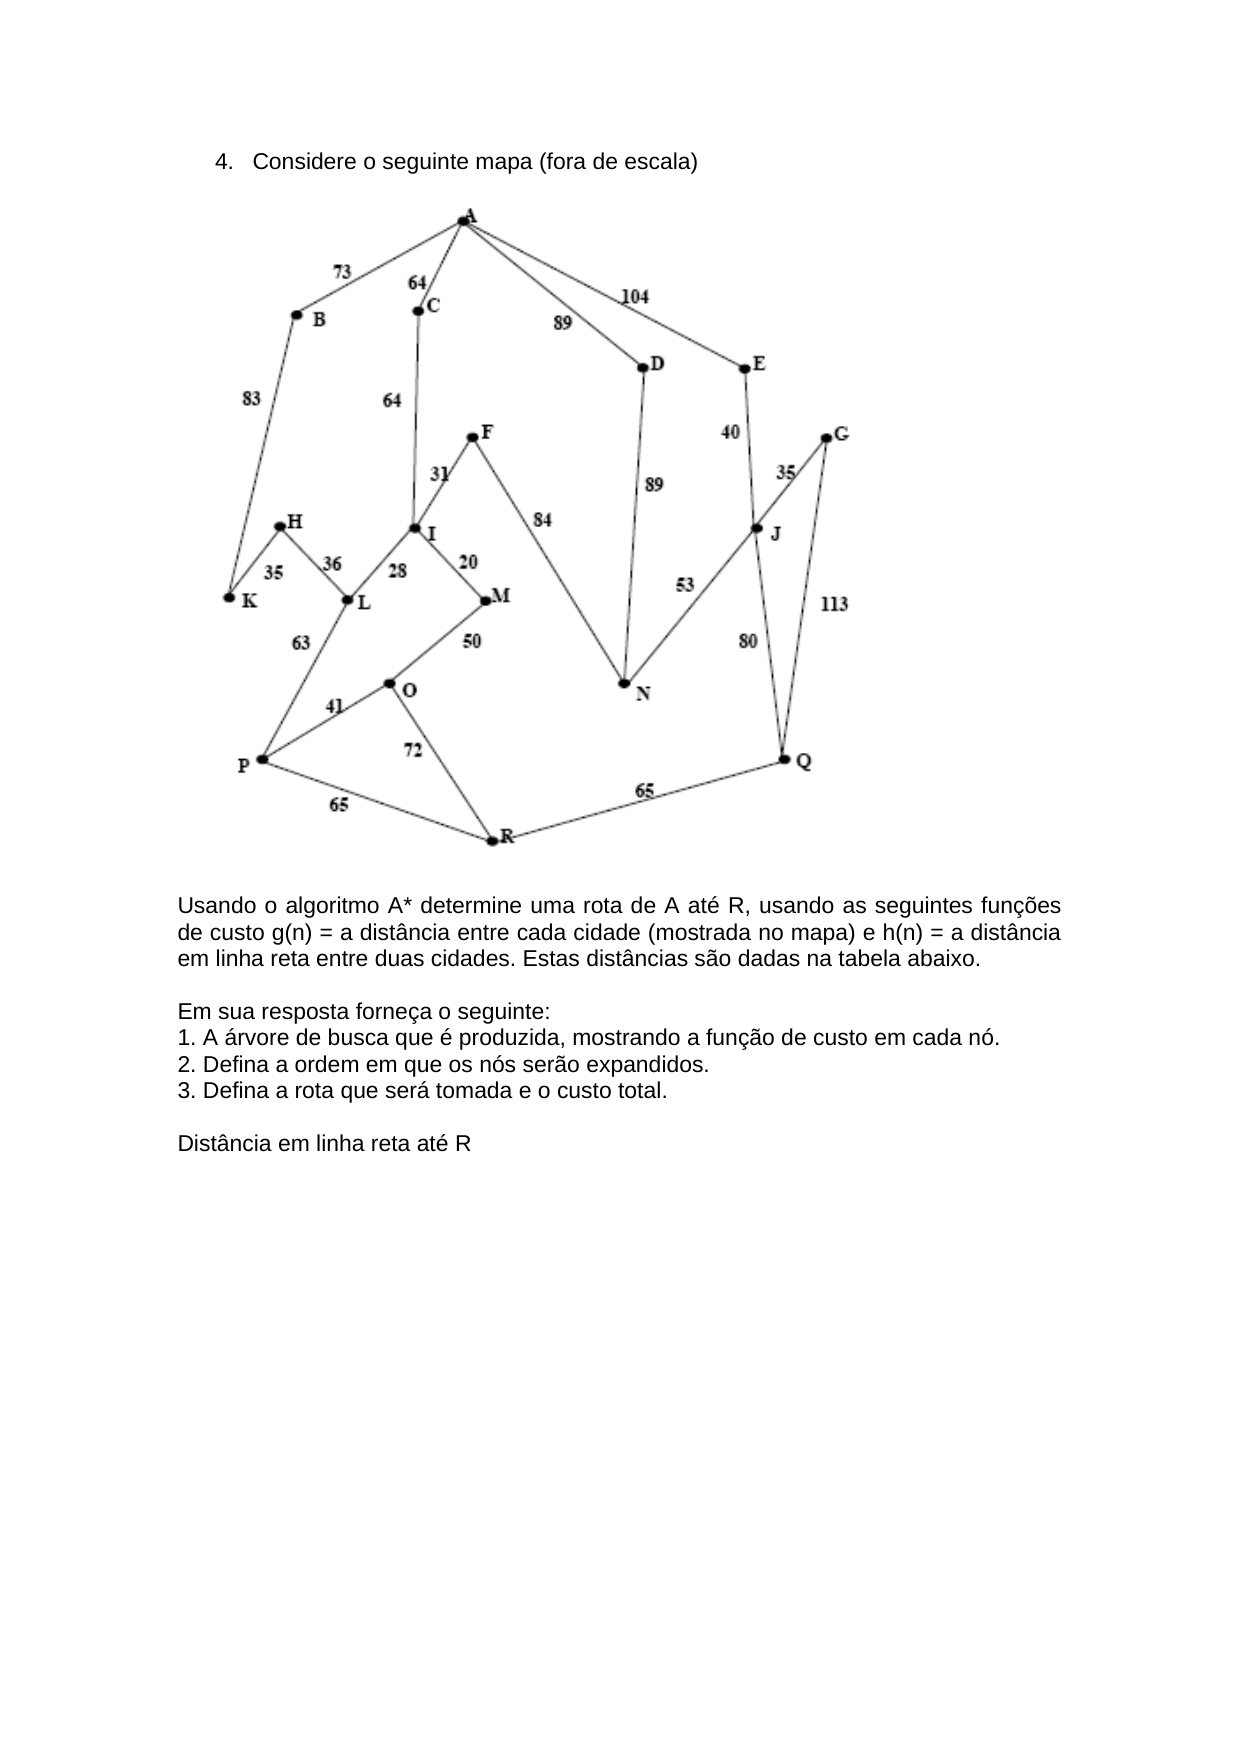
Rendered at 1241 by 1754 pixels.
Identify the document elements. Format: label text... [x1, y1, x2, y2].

text 2. Defina a ordem em que os nós serão expandidos. [177, 1051, 1063, 1077]
text 1. A árvore de busca que é produzida, mostrando a função de custo em cada nó. [177, 1024, 1063, 1051]
list Considere o seguinte mapa (fora de escala) [215, 148, 1063, 174]
text 3. Defina a rota que será tomada e o custo total. [177, 1077, 1063, 1103]
text Usando o algoritmo A* determine uma rota de A até R, usando as seguintes funções de custo g(n) = a distância entre cada cidade (mostrada no mapa) e h(n) = a distância em linha reta entre duas cidades. Estas distâncias são dadas na tabela abaixo. [177, 892, 1063, 972]
text Em sua resposta forneça o seguinte: [177, 998, 1063, 1024]
text Distância em linha reta até R [177, 1130, 1063, 1156]
